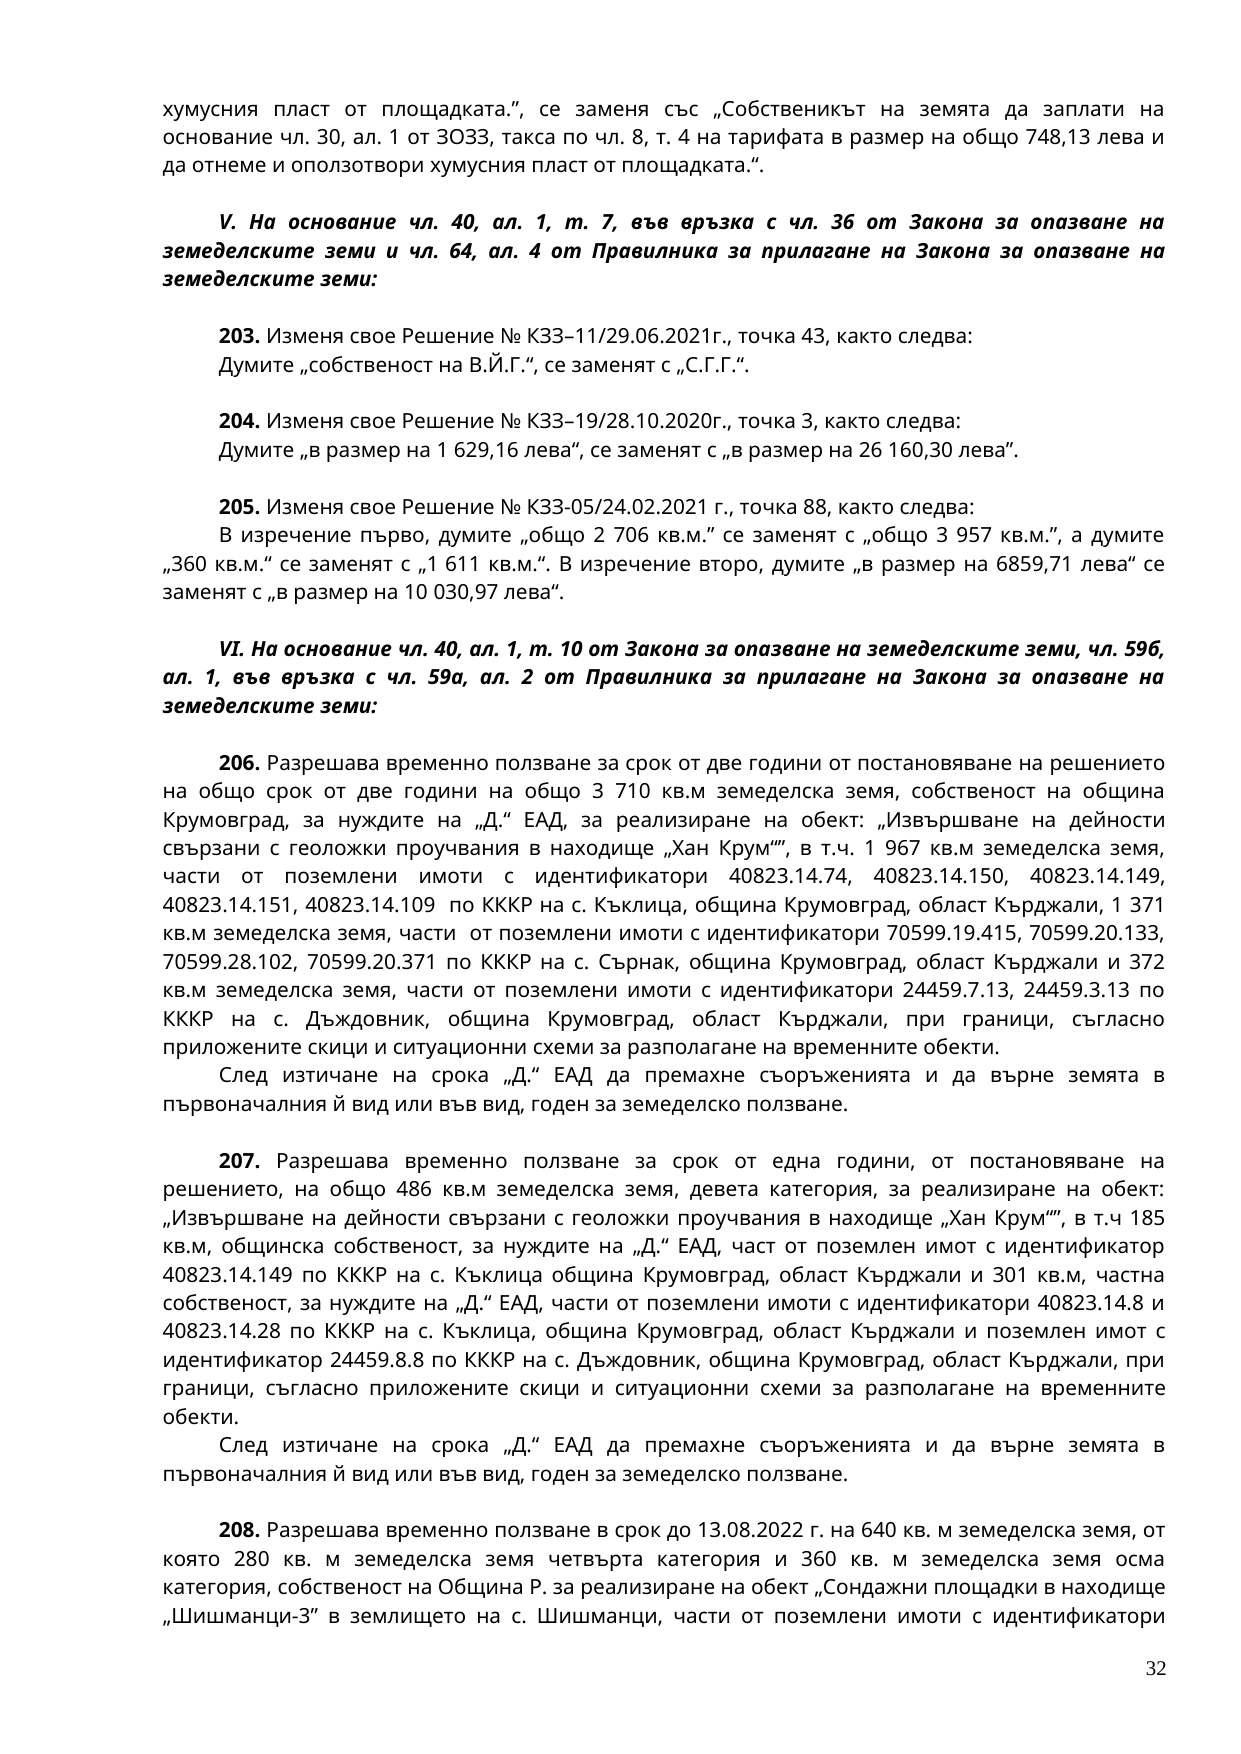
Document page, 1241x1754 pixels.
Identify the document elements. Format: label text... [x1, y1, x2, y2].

text 206. Разрешава временно ползване за срок от две години от постановяване на решението на общо срок от две години на общо 3 710 кв.м земеделска земя, собственост на община Крумовград, за нуждите на „Д.“ ЕАД, за реализиране на обект: „Извършване на дейности свързани с геоложки проучвания в находище „Хан Крум“”, в т.ч. 1 967 кв.м земеделска земя, части от поземлени имоти с идентификатори 40823.14.74, 40823.14.150, 40823.14.149, 40823.14.151, 40823.14.109 по КККР на с. Къклица, община Крумовград, област Кърджали, 1 371 кв.м земеделска земя, части от поземлени имоти с идентификатори 70599.19.415, 70599.20.133, 70599.28.102, 70599.20.371 по КККР на с. Сърнак, община Крумовград, област Кърджали и 372 кв.м земеделска земя, части от поземлени имоти с идентификатори 24459.7.13, 24459.3.13 по КККР на с. Дъждовник, община Крумовград, област Кърджали, при граници, съгласно приложените скици и ситуационни схеми за разполагане на временните обекти. [162, 748, 1167, 1061]
text 204. Изменя свое Решение № КЗЗ–19/28.10.2020г., точка 3, както следва: [162, 407, 1167, 435]
text След изтичане на срока „Д.“ ЕАД да премахне съоръженията и да върне земята в първоначалния й вид или във вид, годен за земеделско ползване. [162, 1061, 1167, 1117]
text V. На основание чл. 40, ал. 1, т. 7, във връзка с чл. 36 от Закона за опазване на земеделските земи и чл. 64, ал. 4 от Правилника за прилагане на Закона за опазване на земеделските земи: [162, 207, 1167, 293]
text Думите „в размер на 1 629,16 лева“, се заменят с „в размер на 26 160,30 лева”. [162, 435, 1167, 463]
text 207. Разрешава временно ползване за срок от една години, от постановяване на решението, на общо 486 кв.м земеделска земя, девета категория, за реализиране на обект: „Извършване на дейности свързани с геоложки проучвания в находище „Хан Крум“”, в т.ч 185 кв.м, общинска собственост, за нуждите на „Д.“ ЕАД, част от поземлен имот с идентификатор 40823.14.149 по КККР на с. Къклица община Крумовград, област Кърджали и 301 кв.м, частна собственост, за нуждите на „Д.“ ЕАД, части от поземлени имоти с идентификатори 40823.14.8 и 40823.14.28 по КККР на с. Къклица, община Крумовград, област Кърджали и поземлен имот с идентификатор 24459.8.8 по КККР на с. Дъждовник, община Крумовград, област Кърджали, при граници, съгласно приложените скици и ситуационни схеми за разполагане на временните обекти. [162, 1146, 1167, 1430]
text 203. Изменя свое Решение № КЗЗ–11/29.06.2021г., точка 43, както следва: [162, 321, 1167, 350]
text В изречение първо, думите „общо 2 706 кв.м.” се заменят с „общо 3 957 кв.м.”, а думите „360 кв.м.“ се заменят с „1 611 кв.м.“. В изречение второ, думите „в размер на 6859,71 лева“ се заменят с „в размер на 10 030,97 лева“. [162, 520, 1167, 606]
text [162, 94, 1167, 179]
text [162, 1516, 1167, 1629]
text VI. На основание чл. 40, ал. 1, т. 10 от Закона за опазване на земеделските земи, чл. 59б, ал. 1, във връзка с чл. 59а, ал. 2 от Правилника за прилагане на Закона за опазване на земеделските земи: [162, 634, 1167, 719]
text 205. Изменя свое Решение № КЗЗ-05/24.02.2021 г., точка 88, както следва: [162, 492, 1167, 520]
text Думите „собственост на В.Й.Г.“, се заменят с „С.Г.Г.“. [162, 350, 1167, 378]
text След изтичане на срока „Д.“ ЕАД да премахне съоръженията и да върне земята в първоначалния й вид или във вид, годен за земеделско ползване. [162, 1430, 1167, 1487]
